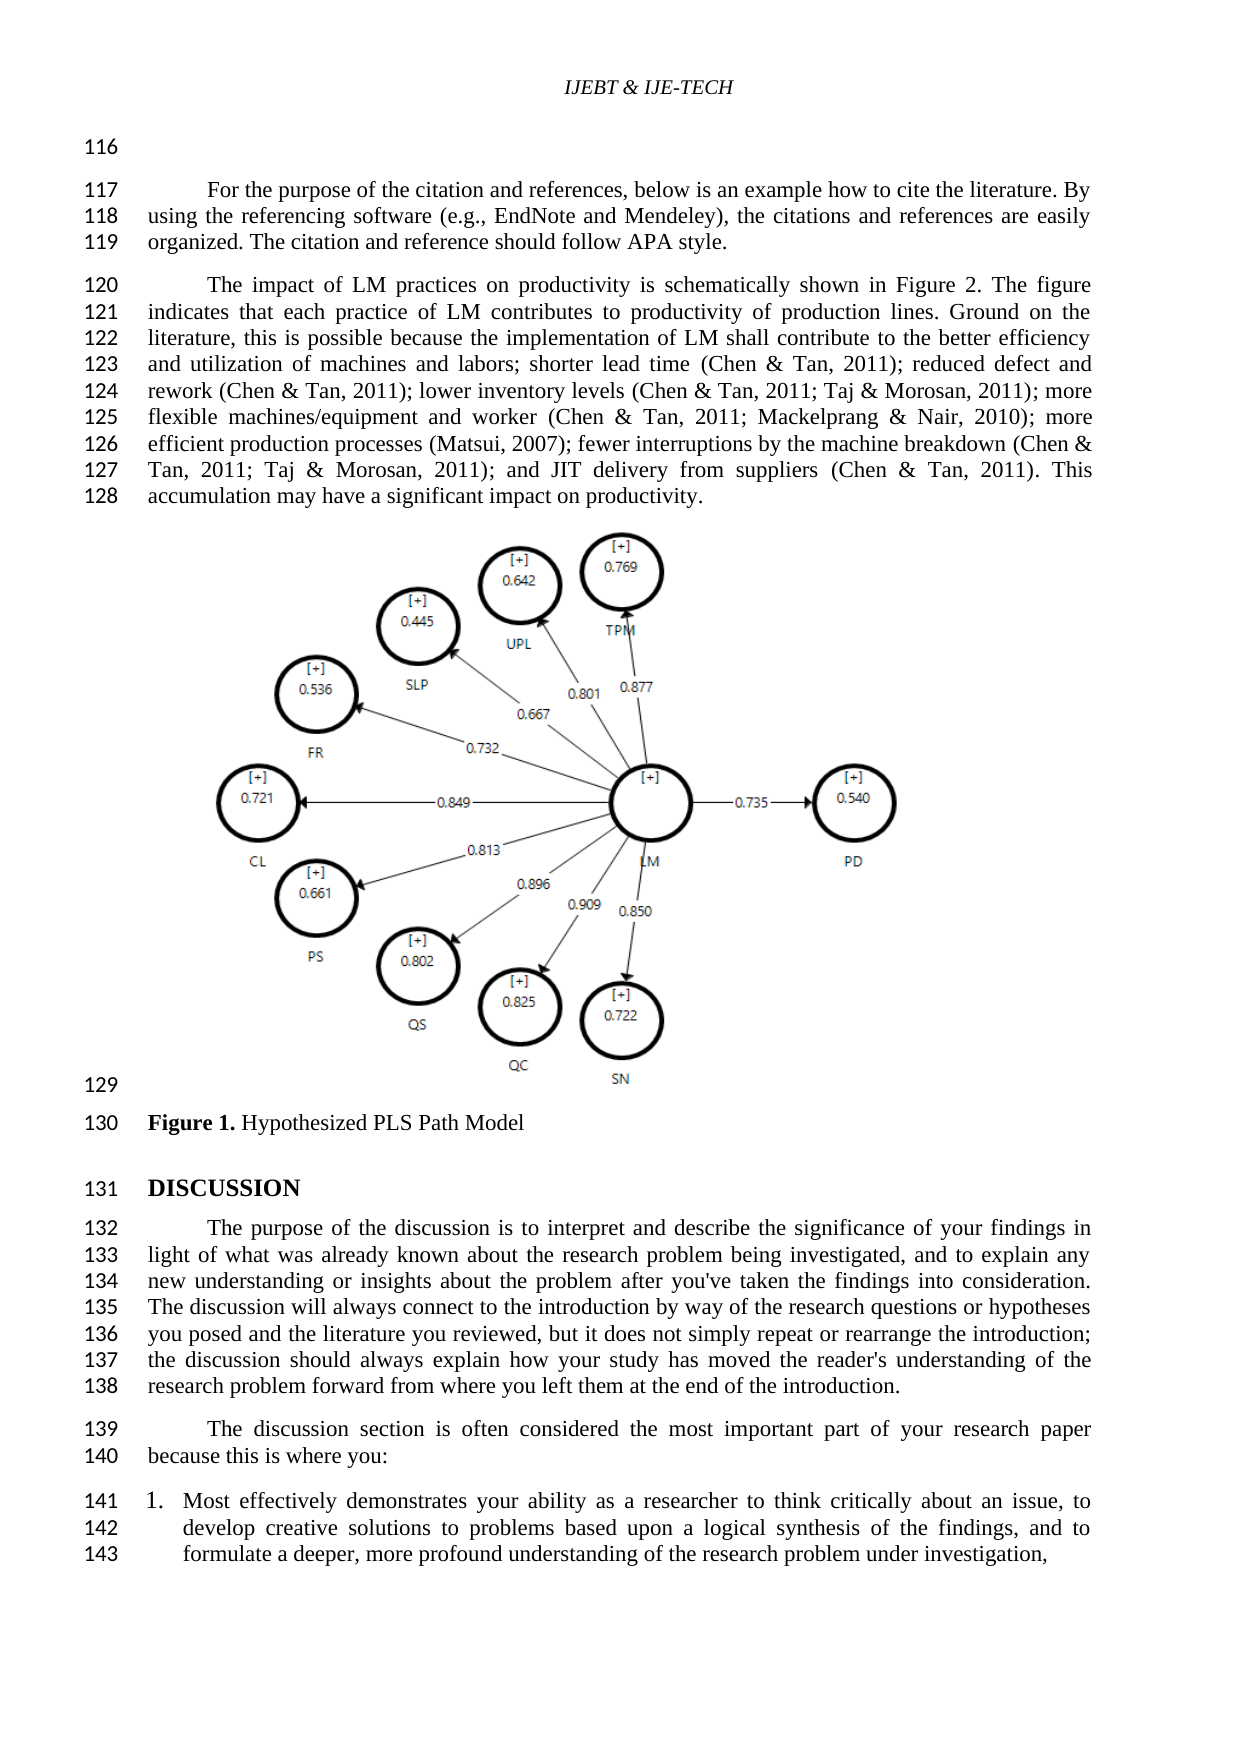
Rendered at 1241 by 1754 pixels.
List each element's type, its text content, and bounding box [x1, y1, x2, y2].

text The discussion section is often considered the most important part of your research paper because this is where you: [148, 1415, 1092, 1468]
title Figure 1. Hypothesized PLS Path Model [148, 1109, 1092, 1136]
subtitle DISCUSSION [148, 1173, 1092, 1202]
picture [206, 525, 921, 1093]
text For the purpose of the citation and references, below is an example how to cite the literature. By using the referencing software (e.g., EndNote and Mendeley), the citations and references are easily organized. The citation and reference should follow APA style. [148, 176, 1092, 255]
list Most effectively demonstrates your ability as a researcher to think critically about an issue, to develop creative solutions to problems based upon a logical synthesis of the findings, and to formulate a deeper, more profound understanding of the research problem under investigation, [145, 1485, 1092, 1566]
text The purpose of the discussion is to interpret and describe the significance of your findings in light of what was already known about the research problem being investigated, and to explain any new understanding or insights about the problem after you've taken the findings into consideration. The discussion will always connect to the introduction by way of the research questions or hypotheses you posed and the literature you reviewed, but it does not simply repeat or rearrange the introduction; the discussion should always explain how your study has moved the reader's understanding of the research problem forward from where you left them at the end of the introduction. [148, 1214, 1092, 1399]
text The impact of LM practices on productivity is schematically shown in Figure 2. The figure indicates that each practice of LM contributes to productivity of production lines. Ground on the literature, this is possible because the implementation of LM shall contribute to the better efficiency and utilization of machines and labors; shorter lead time (Chen & Tan, 2011); reduced defect and rework (Chen & Tan, 2011); lower inventory levels (Chen & Tan, 2011; Taj & Morosan, 2011); more flexible machines/equipment and worker (Chen & Tan, 2011; Mackelprang & Nair, 2010); more efficient production processes (Matsui, 2007); fewer interruptions by the machine breakdown (Chen & Tan, 2011; Taj & Morosan, 2011); and JIT delivery from suppliers (Chen & Tan, 2011). This accumulation may have a significant impact on productivity. [148, 271, 1092, 509]
